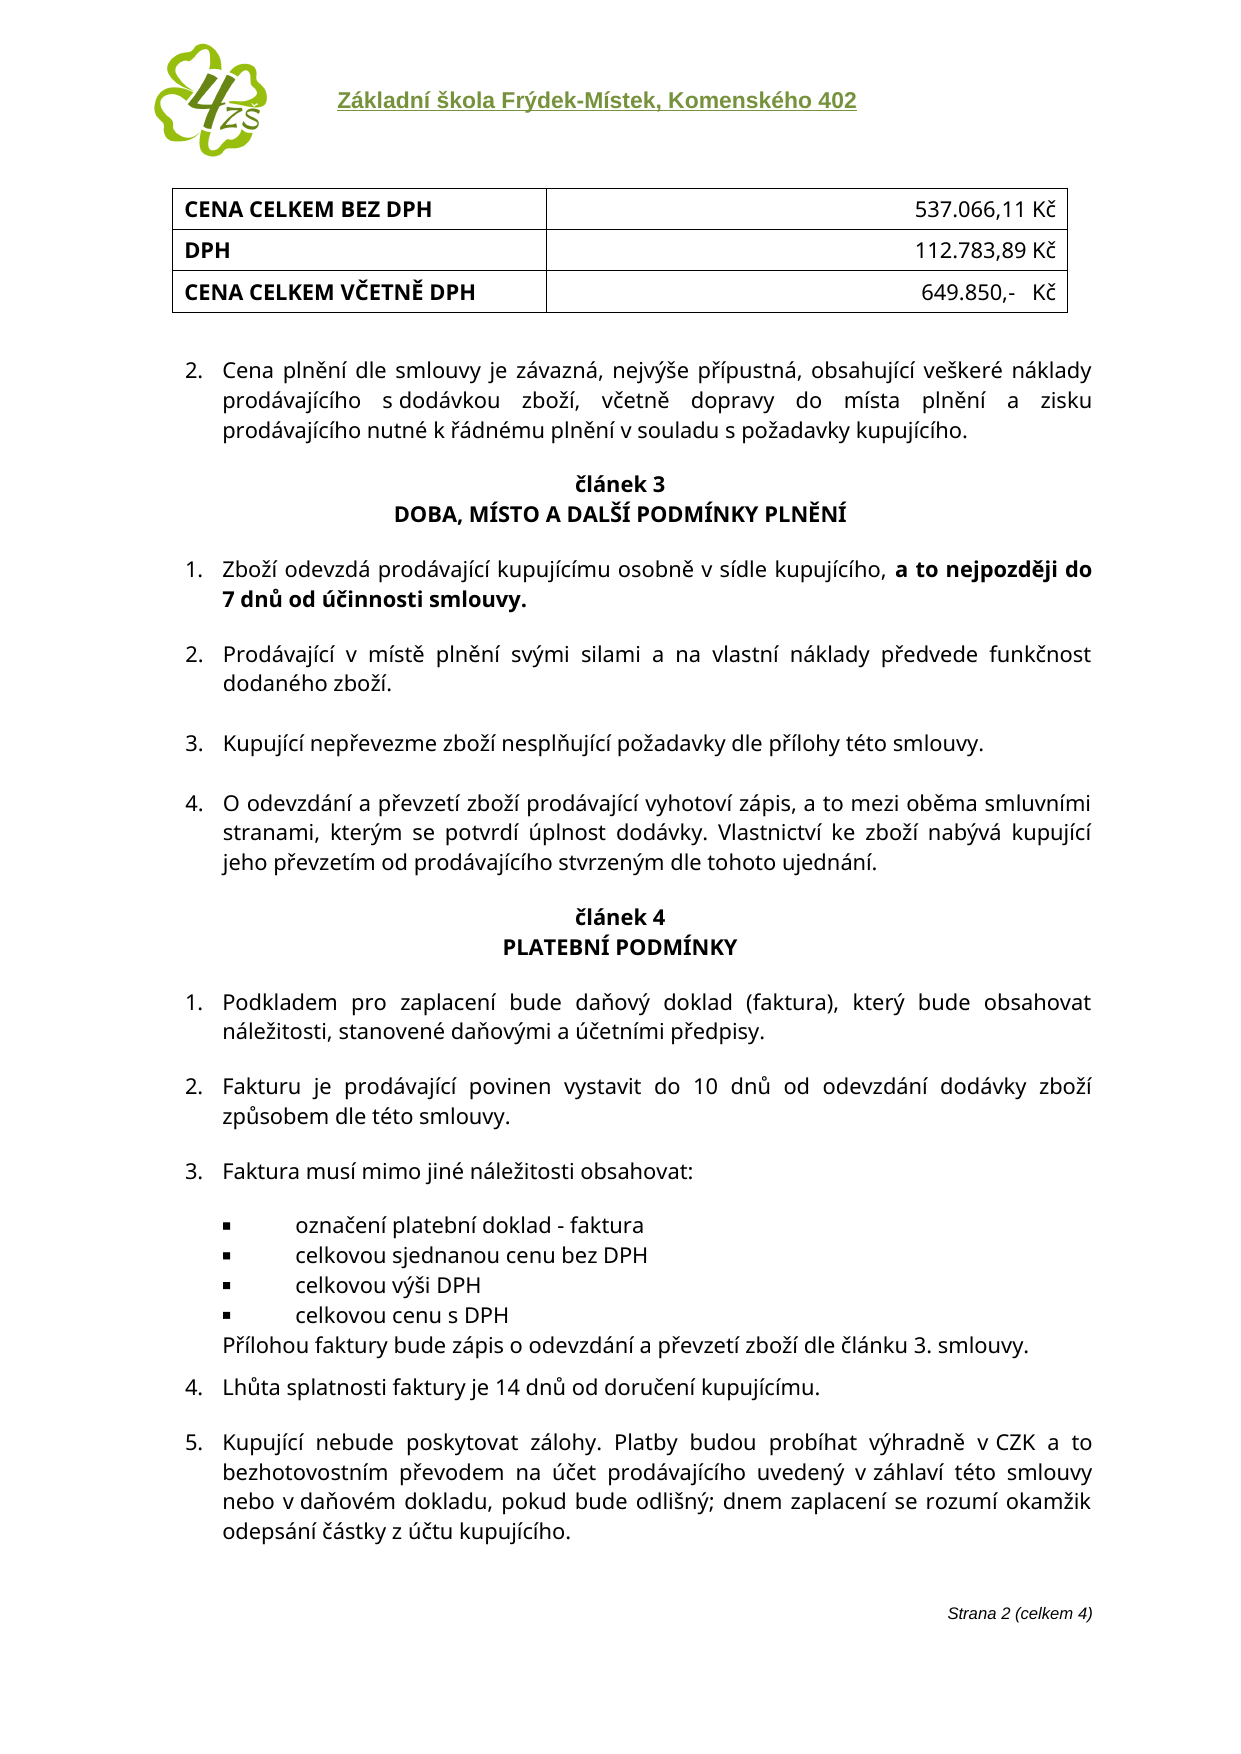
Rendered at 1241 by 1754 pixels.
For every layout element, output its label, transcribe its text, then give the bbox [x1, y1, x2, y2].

text článek 3 [148, 469, 1093, 499]
list Zboží odevzdá prodávající kupujícímu osobně v sídle kupujícího, a to nejpozději do 7 dnů od účinnosti smlouvy. [185, 554, 1093, 613]
table_cell Cena celkem včetně DPH [173, 271, 546, 312]
list označení platební doklad - faktura [221, 1210, 1093, 1240]
table_cell 649.850,- Kč [547, 271, 1067, 312]
list Kupující nebude poskytovat zálohy. Platby budou probíhat výhradně v CZK a to bezhotovostním převodem na účet prodávajícího uvedený v záhlaví této smlouvy nebo v daňovém dokladu, pokud bude odlišný; dnem zaplacení se rozumí okamžik odepsání částky z účtu kupujícího. [185, 1427, 1093, 1546]
picture [151, 41, 269, 159]
table_header 537.066,11 Kč [547, 189, 1067, 229]
list celkovou výši DPH [221, 1270, 1093, 1300]
table_header cena celkem bez DPH [173, 189, 546, 229]
list O odevzdání a převzetí zboží prodávající vyhotoví zápis, a to mezi oběma smluvními stranami, kterým se potvrdí úplnost dodávky. Vlastnictví ke zboží nabývá kupující jeho převzetím od prodávajícího stvrzeným dle tohoto ujednání. [185, 787, 1093, 877]
list Fakturu je prodávající povinen vystavit do 10 dnů od odevzdání dodávky zboží způsobem dle této smlouvy. [185, 1071, 1093, 1131]
table_cell 112.783,89 Kč [547, 230, 1067, 270]
text článek 4 [148, 902, 1093, 932]
text DOBA, Místo A DALŠÍ PODMÍNKY PLNĚNÍ [148, 499, 1093, 529]
list celkovou cenu s DPH [221, 1300, 1093, 1329]
table_cell DPH [173, 230, 546, 270]
list Cena plnění dle smlouvy je závazná, nejvýše přípustná, obsahující veškeré náklady prodávajícího s dodávkou zboží, včetně dopravy do místa plnění a zisku prodávajícího nutné k řádnému plnění v souladu s požadavky kupujícího. [185, 355, 1093, 444]
text Přílohou faktury bude zápis o odevzdání a převzetí zboží dle článku 3. smlouvy. [222, 1329, 1093, 1359]
list Podkladem pro zaplacení bude daňový doklad (faktura), který bude obsahovat náležitosti, stanovené daňovými a účetními předpisy. [185, 986, 1093, 1046]
text Platební podmínky [148, 932, 1093, 961]
list Prodávající v místě plnění svými silami a na vlastní náklady předvede funkčnost dodaného zboží. [185, 638, 1093, 698]
list Lhůta splatnosti faktury je 14 dnů od doručení kupujícímu. [185, 1372, 1093, 1402]
list celkovou sjednanou cenu bez DPH [221, 1240, 1093, 1270]
list Faktura musí mimo jiné náležitosti obsahovat: [185, 1156, 1093, 1185]
list Kupující nepřevezme zboží nesplňující požadavky dle přílohy této smlouvy. [185, 728, 1093, 758]
